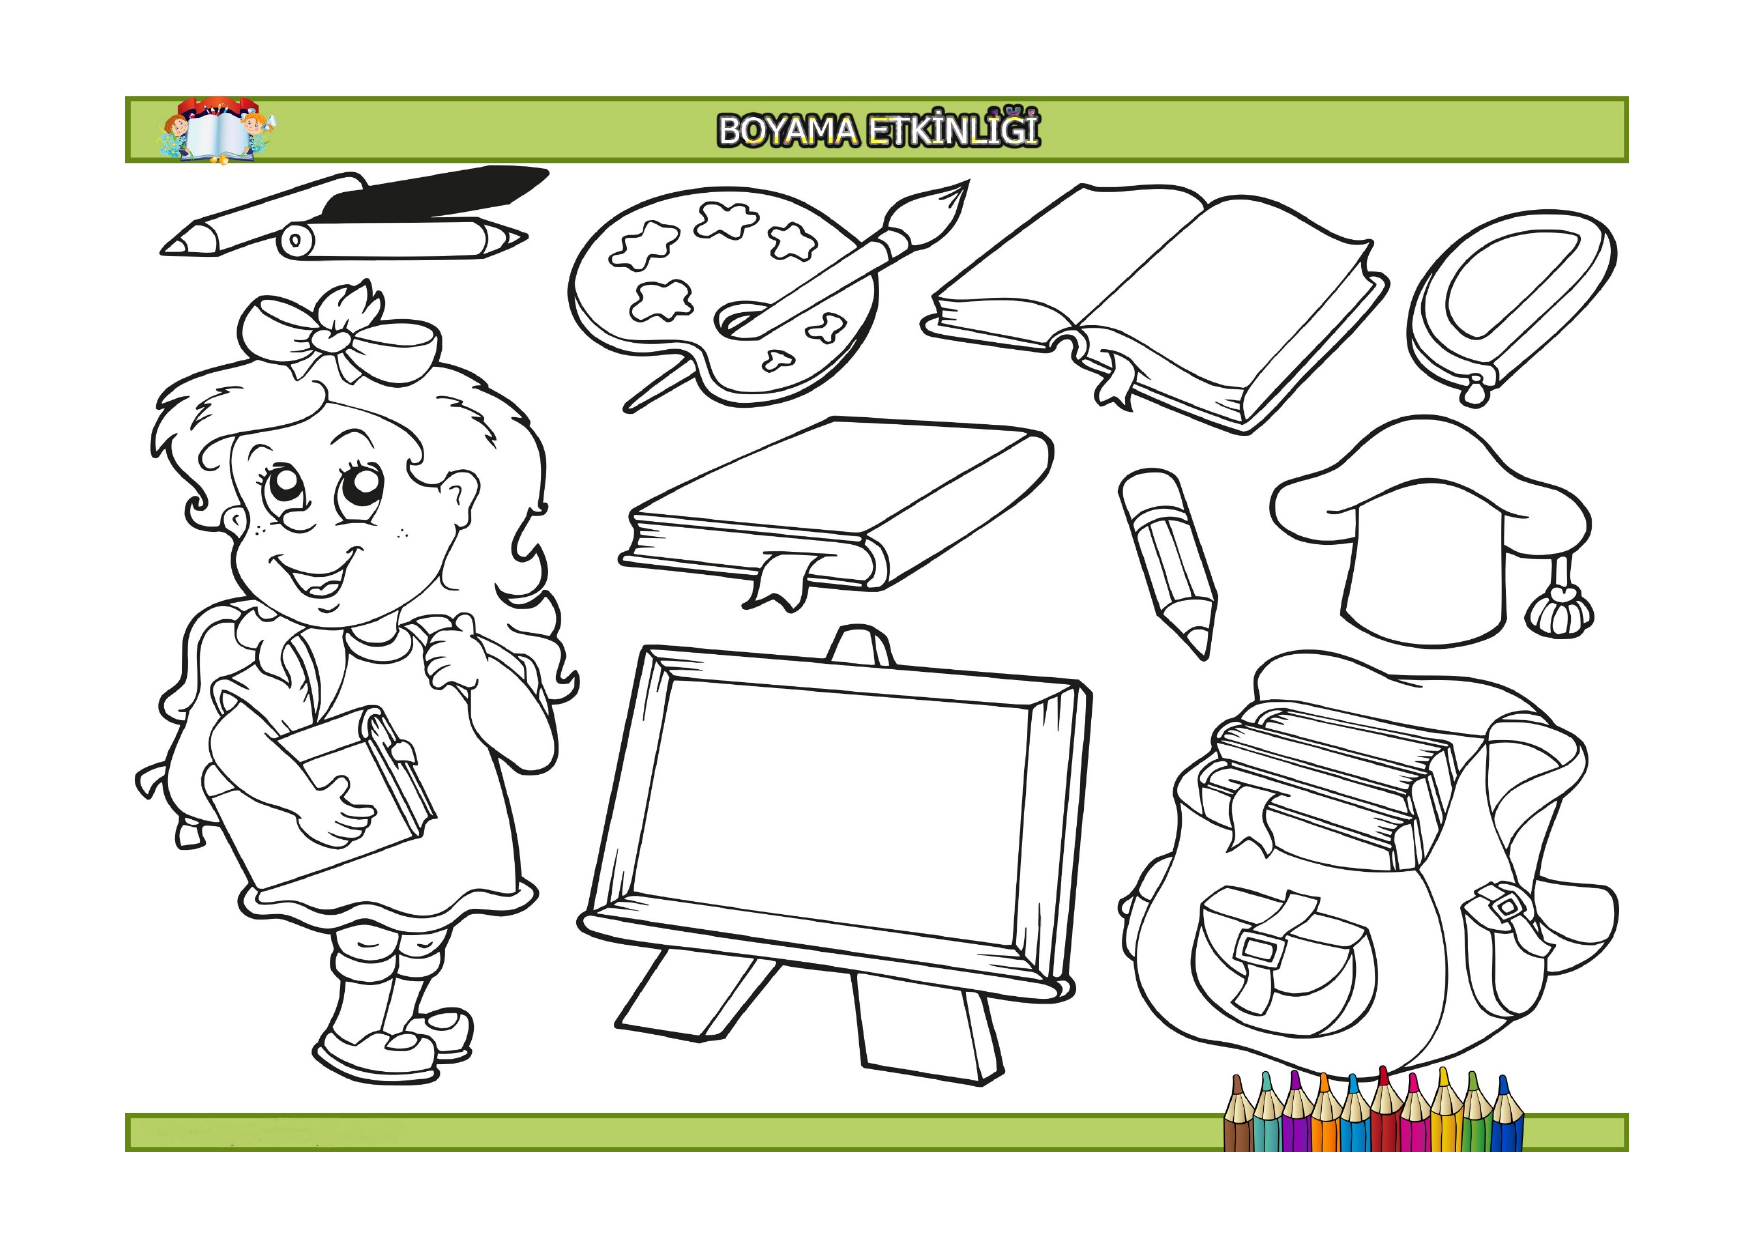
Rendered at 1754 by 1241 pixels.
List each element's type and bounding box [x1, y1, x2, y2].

picture [125, 88, 1629, 1152]
